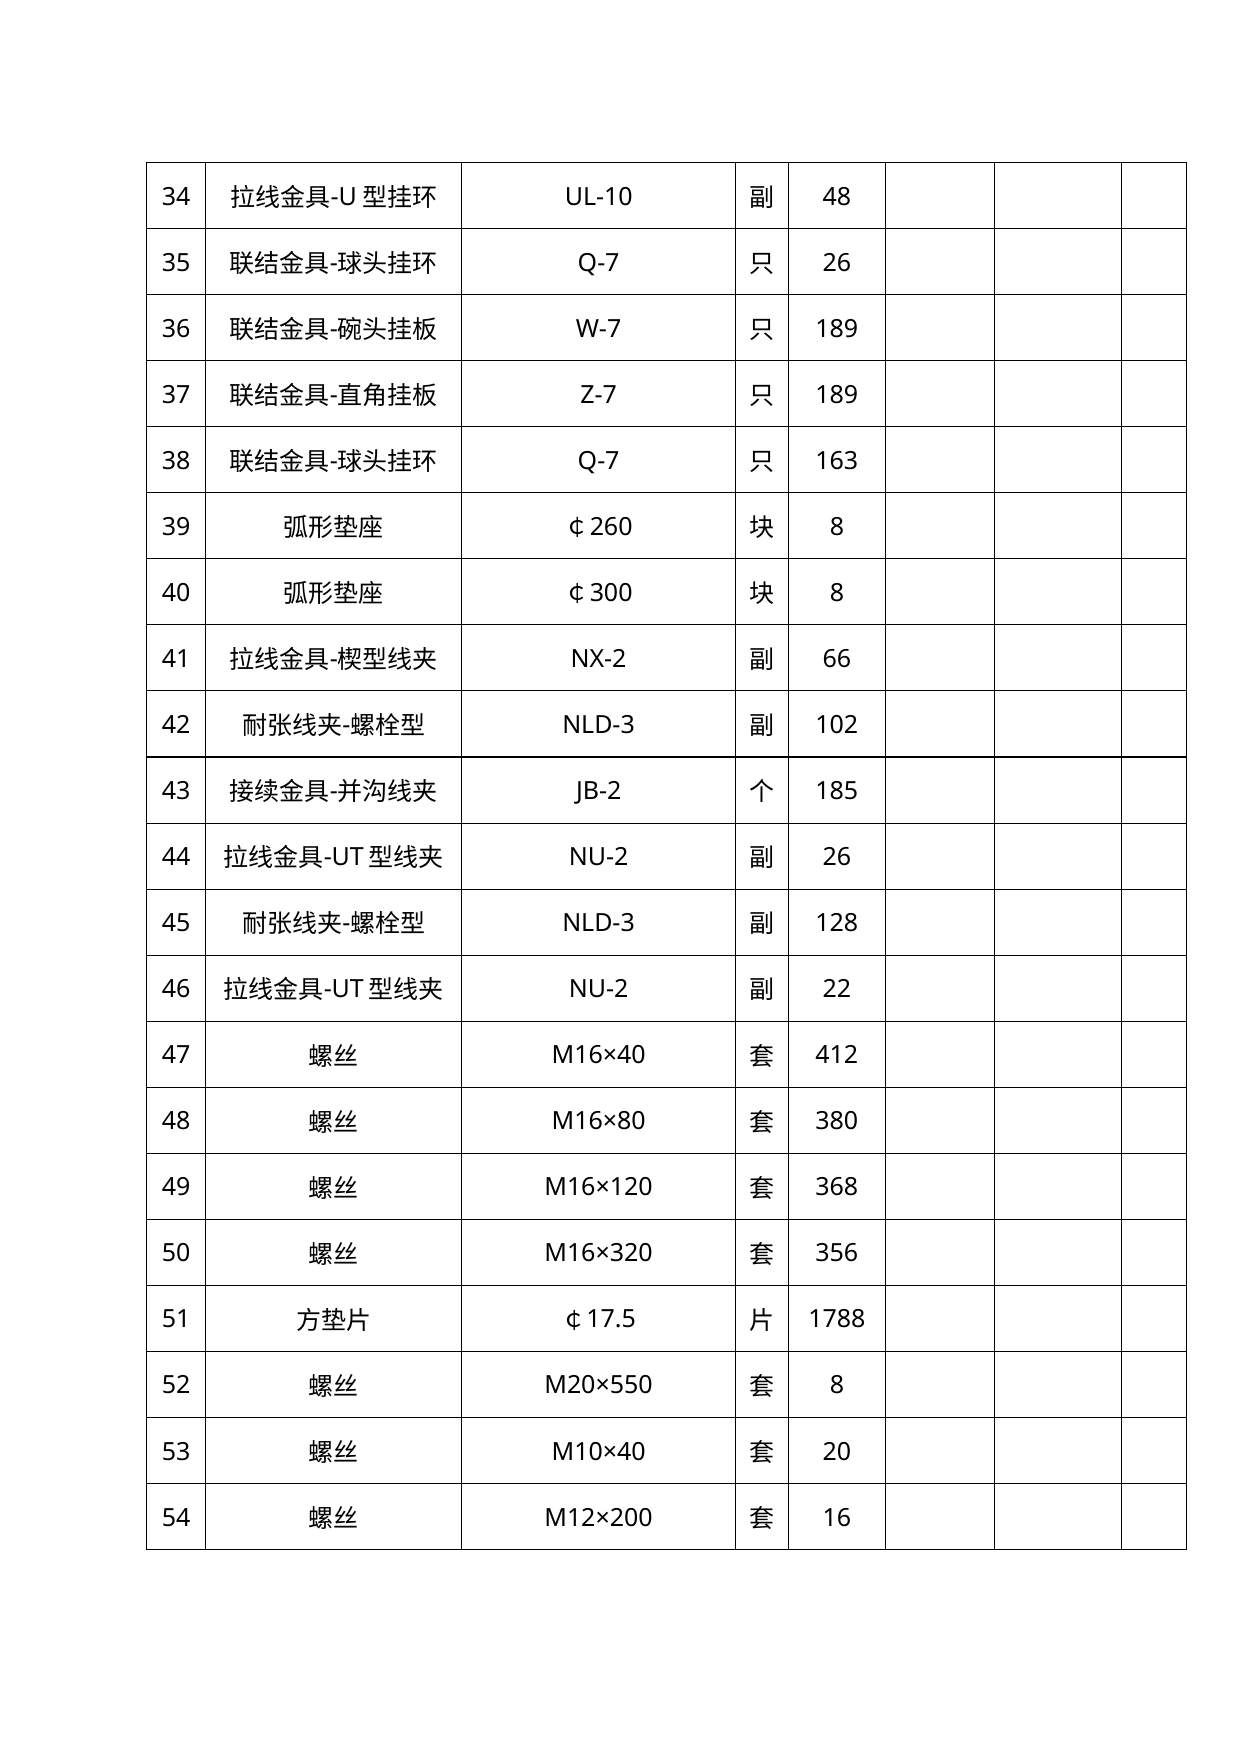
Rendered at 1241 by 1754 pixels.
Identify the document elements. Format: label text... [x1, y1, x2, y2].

table_cell 50 [147, 1220, 205, 1285]
table_cell [995, 1352, 1121, 1417]
table_cell [995, 493, 1121, 558]
table_cell [886, 1352, 994, 1417]
table_cell 39 [147, 493, 205, 558]
table_cell 螺丝 [206, 1022, 461, 1087]
table_cell M16×320 [462, 1220, 735, 1285]
table_cell 耐张线夹-螺栓型 [206, 691, 461, 756]
table_cell [886, 1286, 994, 1351]
table_cell [995, 758, 1121, 822]
table_cell 41 [147, 625, 205, 690]
table_cell [1122, 1352, 1186, 1417]
table_cell M16×120 [462, 1154, 735, 1219]
table_cell 弧形垫座 [206, 493, 461, 558]
table_cell NX-2 [462, 625, 735, 690]
table_cell [1122, 1022, 1186, 1087]
table_cell 副 [736, 890, 788, 954]
table_cell [1122, 956, 1186, 1021]
table_cell 副 [736, 824, 788, 888]
table_cell 45 [147, 890, 205, 954]
table_cell 螺丝 [206, 1418, 461, 1483]
table_cell 46 [147, 956, 205, 1021]
table_cell 个 [736, 758, 788, 822]
table_cell 54 [147, 1484, 205, 1549]
table_cell [886, 1154, 994, 1219]
table_cell [886, 1022, 994, 1087]
table_cell 螺丝 [206, 1352, 461, 1417]
table_cell 只 [736, 427, 788, 492]
table_cell 螺丝 [206, 1154, 461, 1219]
table_cell 联结金具-球头挂环 [206, 229, 461, 294]
table_cell ￠300 [462, 559, 735, 624]
table_cell 44 [147, 824, 205, 888]
table_cell 53 [147, 1418, 205, 1483]
table_cell [886, 361, 994, 426]
table_cell 拉线金具-U型挂环 [206, 163, 461, 228]
table_cell [886, 956, 994, 1021]
table_cell 副 [736, 956, 788, 1021]
table_cell 螺丝 [206, 1220, 461, 1285]
table_cell [886, 1220, 994, 1285]
table_cell 102 [789, 691, 885, 756]
table_cell 套 [736, 1220, 788, 1285]
table_cell 163 [789, 427, 885, 492]
table_cell [1122, 229, 1186, 294]
table_cell 189 [789, 295, 885, 360]
table_cell 1788 [789, 1286, 885, 1351]
table_cell 16 [789, 1484, 885, 1549]
table_cell [995, 163, 1121, 228]
table_cell 35 [147, 229, 205, 294]
table_cell 128 [789, 890, 885, 954]
table_cell 47 [147, 1022, 205, 1087]
table_cell [1122, 163, 1186, 228]
table_cell 套 [736, 1484, 788, 1549]
table_cell W-7 [462, 295, 735, 360]
table_cell [1122, 427, 1186, 492]
table_cell 片 [736, 1286, 788, 1351]
table_cell NU-2 [462, 956, 735, 1021]
table_cell [1122, 1088, 1186, 1153]
table_cell 方垫片 [206, 1286, 461, 1351]
table_cell [886, 1088, 994, 1153]
table_cell 副 [736, 691, 788, 756]
table_cell Q-7 [462, 229, 735, 294]
table_cell 螺丝 [206, 1484, 461, 1549]
table_cell JB-2 [462, 758, 735, 822]
table_cell [995, 559, 1121, 624]
table_cell 8 [789, 559, 885, 624]
table_cell 弧形垫座 [206, 559, 461, 624]
table_cell 拉线金具-UT型线夹 [206, 956, 461, 1021]
table_cell 块 [736, 493, 788, 558]
table_cell 48 [789, 163, 885, 228]
table_cell NLD-3 [462, 691, 735, 756]
table_cell [886, 890, 994, 954]
table_cell 副 [736, 163, 788, 228]
table_cell [1122, 691, 1186, 756]
table_cell Z-7 [462, 361, 735, 426]
table_cell 套 [736, 1154, 788, 1219]
table_cell 36 [147, 295, 205, 360]
table_cell [1122, 1286, 1186, 1351]
table_cell [886, 229, 994, 294]
table_cell ￠260 [462, 493, 735, 558]
table_cell 只 [736, 229, 788, 294]
table_cell [995, 625, 1121, 690]
table_cell 380 [789, 1088, 885, 1153]
table_cell 只 [736, 295, 788, 360]
table_cell 20 [789, 1418, 885, 1483]
table_cell 22 [789, 956, 885, 1021]
table_cell [886, 1484, 994, 1549]
table_cell 联结金具-碗头挂板 [206, 295, 461, 360]
table_cell 耐张线夹-螺栓型 [206, 890, 461, 954]
table_cell ￠17.5 [462, 1286, 735, 1351]
table_cell [1122, 493, 1186, 558]
table_cell 43 [147, 758, 205, 822]
table_cell 套 [736, 1022, 788, 1087]
table_cell 38 [147, 427, 205, 492]
table_cell M10×40 [462, 1418, 735, 1483]
table_cell 185 [789, 758, 885, 822]
table_cell [1122, 758, 1186, 822]
table_cell 40 [147, 559, 205, 624]
table_cell 8 [789, 493, 885, 558]
table_cell 套 [736, 1418, 788, 1483]
table_cell 42 [147, 691, 205, 756]
table_cell [886, 1418, 994, 1483]
table_cell 只 [736, 361, 788, 426]
table_cell [995, 890, 1121, 954]
table_cell [886, 691, 994, 756]
table_cell [995, 1286, 1121, 1351]
table_cell 联结金具-直角挂板 [206, 361, 461, 426]
table_cell 接续金具-并沟线夹 [206, 758, 461, 822]
table_cell 189 [789, 361, 885, 426]
table_cell Q-7 [462, 427, 735, 492]
table_cell 块 [736, 559, 788, 624]
table_cell [995, 956, 1121, 1021]
table_cell [995, 1154, 1121, 1219]
table_cell [995, 295, 1121, 360]
table_cell [995, 1418, 1121, 1483]
table_cell [1122, 824, 1186, 888]
table_cell 26 [789, 229, 885, 294]
table_cell [995, 1022, 1121, 1087]
table_cell 37 [147, 361, 205, 426]
table_cell [886, 824, 994, 888]
table_cell 412 [789, 1022, 885, 1087]
table_cell [995, 229, 1121, 294]
table_cell NU-2 [462, 824, 735, 888]
table_cell [886, 758, 994, 822]
table_cell [1122, 559, 1186, 624]
table_cell [995, 427, 1121, 492]
table_cell [995, 1088, 1121, 1153]
table_cell [995, 824, 1121, 888]
table_cell M20×550 [462, 1352, 735, 1417]
table_cell [1122, 1154, 1186, 1219]
table_cell [886, 427, 994, 492]
table_cell 副 [736, 625, 788, 690]
table_cell 34 [147, 163, 205, 228]
table_cell 联结金具-球头挂环 [206, 427, 461, 492]
table_cell 66 [789, 625, 885, 690]
table_cell M12×200 [462, 1484, 735, 1549]
table_cell 48 [147, 1088, 205, 1153]
table_cell 49 [147, 1154, 205, 1219]
table_cell [1122, 1418, 1186, 1483]
table_cell 356 [789, 1220, 885, 1285]
table_cell [886, 295, 994, 360]
table_cell [995, 1484, 1121, 1549]
table_cell 套 [736, 1352, 788, 1417]
table_cell 螺丝 [206, 1088, 461, 1153]
table_cell 26 [789, 824, 885, 888]
table_cell 套 [736, 1088, 788, 1153]
table_cell [886, 493, 994, 558]
table_cell M16×80 [462, 1088, 735, 1153]
table_cell [886, 625, 994, 690]
table_cell [995, 1220, 1121, 1285]
table_cell [1122, 625, 1186, 690]
table_cell [1122, 1484, 1186, 1549]
table_cell 52 [147, 1352, 205, 1417]
table_cell 368 [789, 1154, 885, 1219]
table_cell 51 [147, 1286, 205, 1351]
table_cell 拉线金具-楔型线夹 [206, 625, 461, 690]
table_cell UL-10 [462, 163, 735, 228]
table_cell [886, 559, 994, 624]
table_cell [1122, 890, 1186, 954]
table_cell [886, 163, 994, 228]
table_cell [995, 361, 1121, 426]
table_cell M16×40 [462, 1022, 735, 1087]
table_cell [995, 691, 1121, 756]
table_cell [1122, 295, 1186, 360]
table_cell 拉线金具-UT型线夹 [206, 824, 461, 888]
table_cell 8 [789, 1352, 885, 1417]
table_cell NLD-3 [462, 890, 735, 954]
table_cell [1122, 1220, 1186, 1285]
table_cell [1122, 361, 1186, 426]
